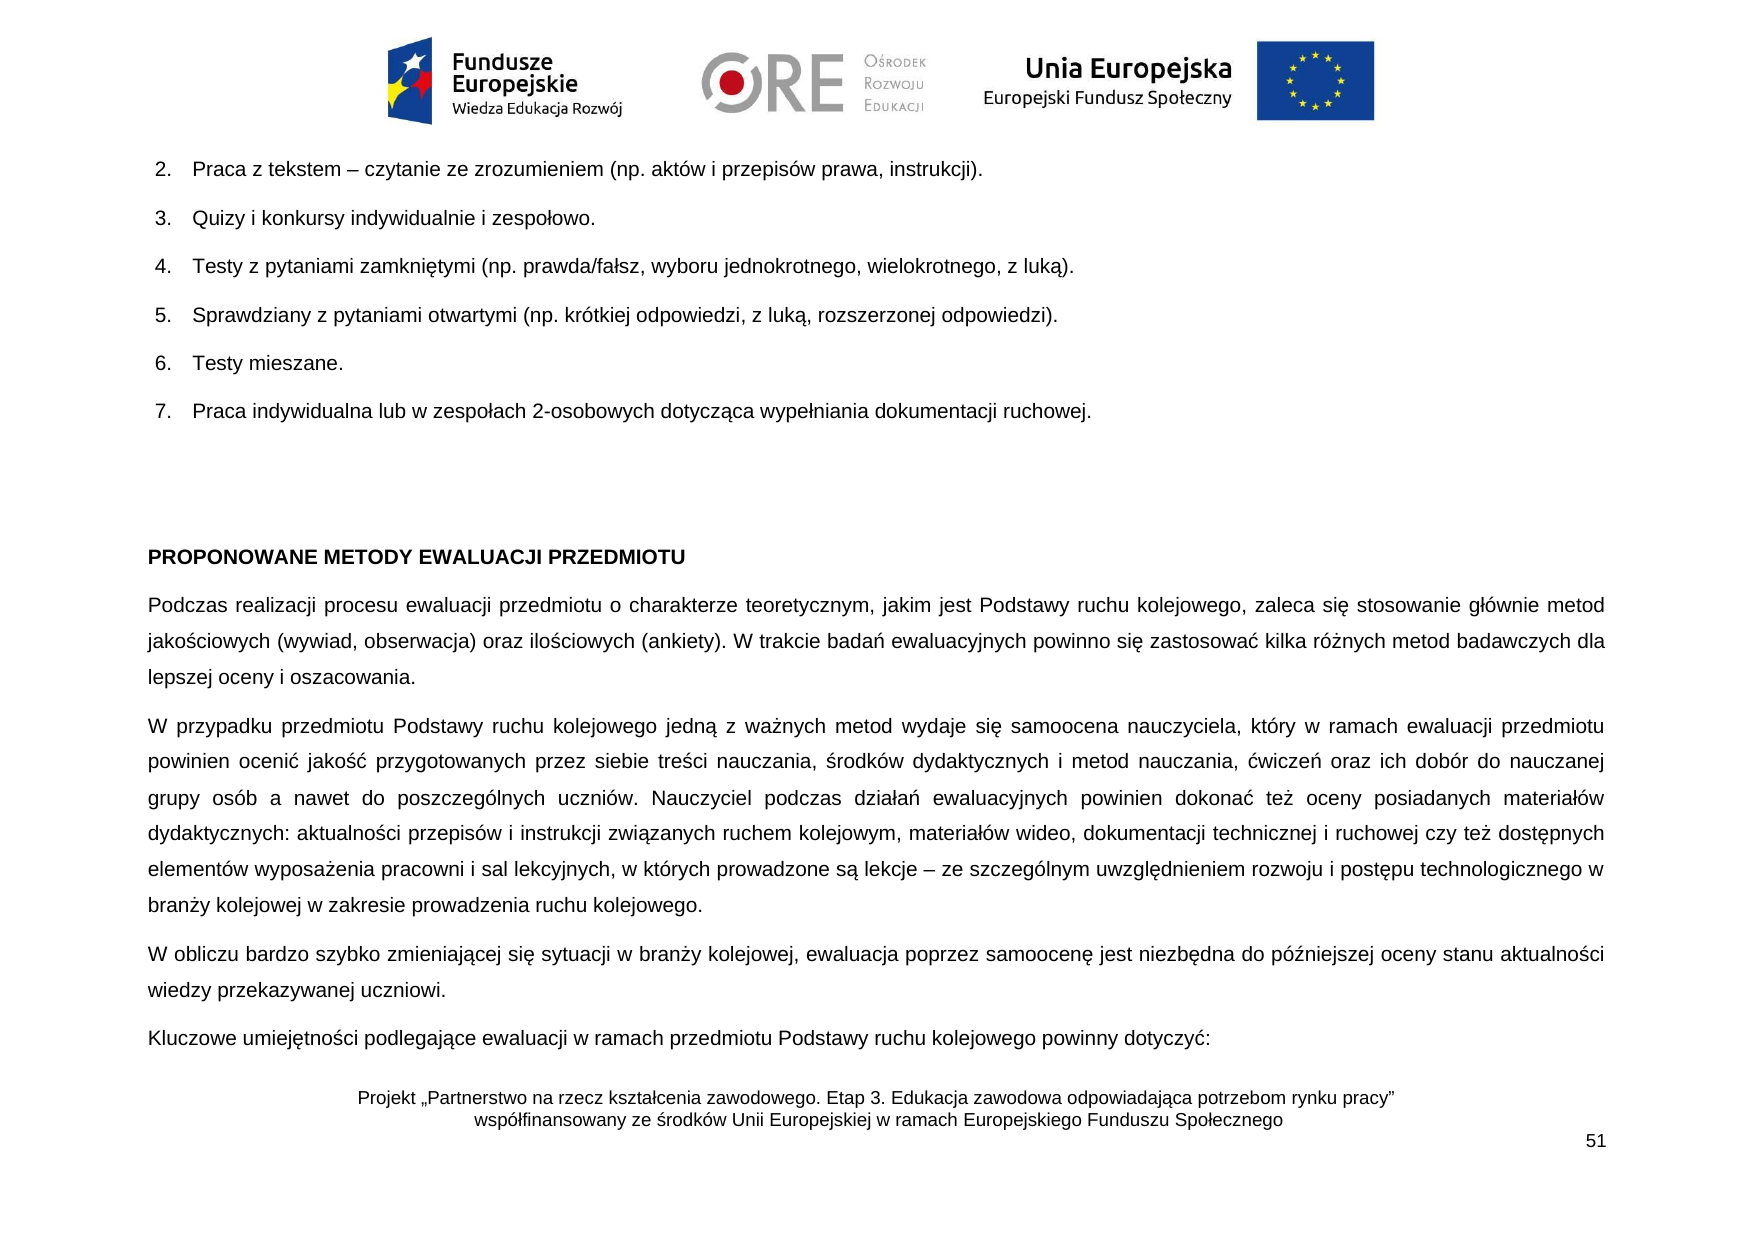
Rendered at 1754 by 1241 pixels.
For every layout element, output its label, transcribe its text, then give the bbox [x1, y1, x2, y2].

list Testy mieszane. [154, 351, 1606, 375]
text W przypadku przedmiotu Podstawy ruchu kolejowego jedną z ważnych metod wydaje się samoocena nauczyciela, który w ramach ewaluacji przedmiotu powinien ocenić jakość przygotowanych przez siebie treści nauczania, środków dydaktycznych i metod nauczania, ćwiczeń oraz ich dobór do nauczanej grupy osób a nawet do poszczególnych uczniów. Nauczyciel podczas działań ewaluacyjnych powinien dokonać też oceny posiadanych materiałów dydaktycznych: aktualności przepisów i instrukcji związanych ruchem kolejowym, materiałów wideo, dokumentacji technicznej i ruchowej czy też dostępnych elementów wyposażenia pracowni i sal lekcyjnych, w których prowadzone są lekcje – ze szczególnym uwzględnieniem rozwoju i postępu technologicznego w branży kolejowej w zakresie prowadzenia ruchu kolejowego. [148, 713, 1606, 917]
list Praca indywidualna lub w zespołach 2-osobowych dotycząca wypełniania dokumentacji ruchowej. [154, 399, 1606, 423]
picture [366, 15, 1401, 146]
list Quizy i konkursy indywidualnie i zespołowo. [154, 206, 1606, 229]
text PROPONOWANE METODY EWALUACJI PRZEDMIOTU [148, 545, 1606, 569]
list Sprawdziany z pytaniami otwartymi (np. krótkiej odpowiedzi, z luką, rozszerzonej odpowiedzi). [154, 302, 1606, 326]
text Podczas realizacji procesu ewaluacji przedmiotu o charakterze teoretycznym, jakim jest Podstawy ruchu kolejowego, zaleca się stosowanie głównie metod jakościowych (wywiad, obserwacja) oraz ilościowych (ankiety). W trakcie badań ewaluacyjnych powinno się zastosować kilka różnych metod badawczych dla lepszej oceny i oszacowania. [148, 593, 1606, 689]
text W obliczu bardzo szybko zmieniającej się sytuacji w branży kolejowej, ewaluacja poprzez samoocenę jest niezbędna do późniejszej oceny stanu aktualności wiedzy przekazywanej uczniowi. [148, 942, 1606, 1001]
list Testy z pytaniami zamkniętymi (np. prawda/fałsz, wyboru jednokrotnego, wielokrotnego, z luką). [154, 254, 1606, 278]
text Kluczowe umiejętności podlegające ewaluacji w ramach przedmiotu Podstawy ruchu kolejowego powinny dotyczyć: [148, 1026, 1606, 1050]
list Praca z tekstem – czytanie ze zrozumieniem (np. aktów i przepisów prawa, instrukcji). [154, 157, 1606, 181]
